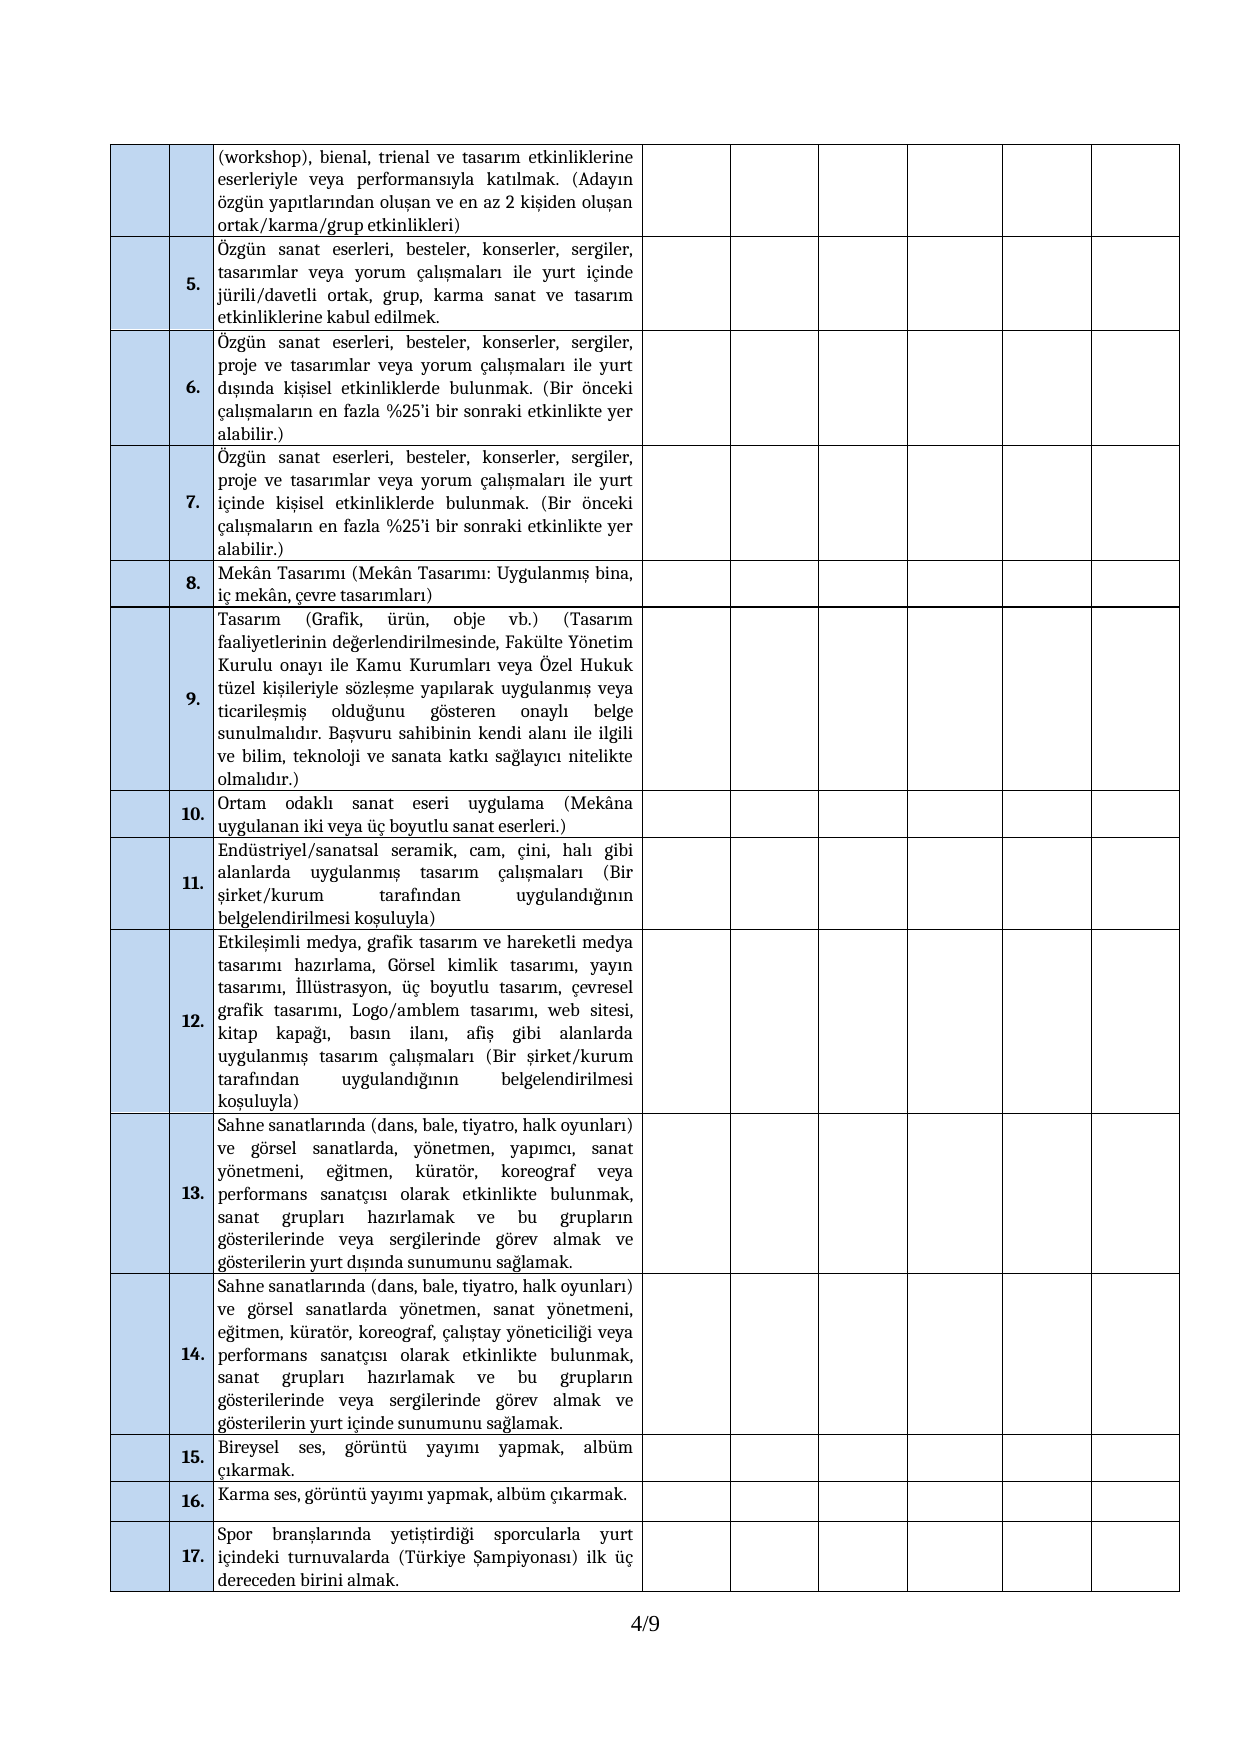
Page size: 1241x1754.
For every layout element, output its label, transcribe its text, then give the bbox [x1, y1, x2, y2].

table_cell 9. [170, 608, 213, 790]
table_cell 12. [170, 930, 213, 1112]
table_cell 5. [170, 237, 213, 329]
table_cell [111, 331, 169, 445]
table_cell [908, 1274, 1002, 1434]
table_cell [731, 1482, 818, 1521]
table_cell [643, 237, 730, 329]
table_cell [1092, 237, 1179, 329]
table_cell [908, 1522, 1002, 1591]
table_cell [908, 930, 1002, 1112]
table_cell [1003, 1114, 1091, 1273]
table_cell [1003, 838, 1091, 929]
table_cell [111, 1114, 169, 1273]
table_cell Özgün sanat eserleri, besteler, konserler, sergiler, proje ve tasarımlar veya yorum çalışmaları ile yurt içinde kişisel etkinliklerde bulunmak. (Bir önceki çalışmaların en fazla %25’i bir sonraki etkinlikte yer alabilir.) [214, 446, 642, 560]
table_cell [643, 561, 730, 606]
table_cell [1092, 145, 1179, 236]
table_cell [908, 561, 1002, 606]
table_cell 15. [170, 1435, 213, 1481]
table_cell [1092, 561, 1179, 606]
table_cell [1092, 930, 1179, 1112]
table_cell [1003, 791, 1091, 837]
table_cell [111, 838, 169, 929]
table_cell [643, 1114, 730, 1273]
table_cell [643, 1482, 730, 1521]
table_cell [1003, 930, 1091, 1112]
table_cell [819, 608, 907, 790]
table_cell [908, 1482, 1002, 1521]
table_cell [731, 145, 818, 236]
table_cell [731, 930, 818, 1112]
table_cell [643, 1522, 730, 1591]
table_cell [819, 791, 907, 837]
table_cell [731, 1114, 818, 1273]
table_cell [908, 331, 1002, 445]
table_cell [643, 1274, 730, 1434]
table_cell [111, 791, 169, 837]
table_cell [1092, 791, 1179, 837]
table_cell [1003, 561, 1091, 606]
table_cell Özgün sanat eserleri, besteler, konserler, sergiler, tasarımlar veya yorum çalışmaları ile yurt içinde jürili/davetli ortak, grup, karma sanat ve tasarım etkinliklerine kabul edilmek. [214, 237, 642, 329]
table_cell 16. [170, 1482, 213, 1521]
table_cell [731, 1522, 818, 1591]
table_cell [643, 791, 730, 837]
table_cell [1003, 1435, 1091, 1481]
table_cell [643, 838, 730, 929]
table_cell [111, 1522, 169, 1591]
table_cell [1092, 1482, 1179, 1521]
table_cell [643, 1435, 730, 1481]
table_cell [908, 791, 1002, 837]
table_cell Özgün sanat eserleri, besteler, konserler, sergiler, proje ve tasarımlar veya yorum çalışmaları ile yurt dışında kişisel etkinliklerde bulunmak. (Bir önceki çalışmaların en fazla %25’i bir sonraki etkinlikte yer alabilir.) [214, 331, 642, 445]
table_cell [731, 791, 818, 837]
table_cell Mekân Tasarımı (Mekân Tasarımı: Uygulanmış bina, iç mekân, çevre tasarımları) [214, 561, 642, 606]
table_cell [1003, 446, 1091, 560]
table_cell Bireysel ses, görüntü yayımı yapmak, albüm çıkarmak. [214, 1435, 642, 1481]
table_cell [111, 446, 169, 560]
table_cell [1092, 1435, 1179, 1481]
table_cell [819, 237, 907, 329]
table_cell [731, 608, 818, 790]
table_cell [908, 608, 1002, 790]
table_cell Spor branşlarında yetiştirdiği sporcularla yurt içindeki turnuvalarda (Türkiye Şampiyonası) ilk üç dereceden birini almak. [214, 1522, 642, 1591]
table_cell [731, 838, 818, 929]
table_cell [1092, 838, 1179, 929]
table_cell [111, 561, 169, 606]
table_cell [819, 1482, 907, 1521]
table_cell [731, 331, 818, 445]
table_cell 8. [170, 561, 213, 606]
table_cell [819, 838, 907, 929]
table_cell [1092, 1522, 1179, 1591]
table_cell [1092, 331, 1179, 445]
table_cell 7. [170, 446, 213, 560]
table_cell [819, 1522, 907, 1591]
table_cell 13. [170, 1114, 213, 1273]
table_cell [1003, 1522, 1091, 1591]
table_cell [643, 930, 730, 1112]
table_cell [643, 331, 730, 445]
table_cell [908, 1114, 1002, 1273]
table_cell [819, 446, 907, 560]
table_cell [1092, 1114, 1179, 1273]
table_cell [214, 145, 642, 236]
table_cell [1092, 608, 1179, 790]
table_cell 11. [170, 838, 213, 929]
table_cell [908, 1435, 1002, 1481]
table_cell [819, 1274, 907, 1434]
table_cell [1003, 1274, 1091, 1434]
table_cell [111, 1482, 169, 1521]
table_cell Sahne sanatlarında (dans, bale, tiyatro, halk oyunları) ve görsel sanatlarda yönetmen, sanat yönetmeni, eğitmen, küratör, koreograf, çalıştay yöneticiliği veya performans sanatçısı olarak etkinlikte bulunmak, sanat grupları hazırlamak ve bu grupların gösterilerinde veya sergilerinde görev almak ve gösterilerin yurt içinde sunumunu sağlamak. [214, 1274, 642, 1434]
table_cell 4. [170, 145, 213, 236]
table_cell [908, 838, 1002, 929]
table_cell Tasarım (Grafik, ürün, obje vb.) (Tasarım faaliyetlerinin değerlendirilmesinde, Fakülte Yönetim Kurulu onayı ile Kamu Kurumları veya Özel Hukuk tüzel kişileriyle sözleşme yapılarak uygulanmış veya ticarileşmiş olduğunu gösteren onaylı belge sunulmalıdır. Başvuru sahibinin kendi alanı ile ilgili ve bilim, teknoloji ve sanata katkı sağlayıcı nitelikte olmalıdır.) [214, 608, 642, 790]
table_cell [1003, 331, 1091, 445]
table_cell [731, 237, 818, 329]
table_cell [819, 331, 907, 445]
table_cell [819, 1114, 907, 1273]
table_cell Sahne sanatlarında (dans, bale, tiyatro, halk oyunları) ve görsel sanatlarda, yönetmen, yapımcı, sanat yönetmeni, eğitmen, küratör, koreograf veya performans sanatçısı olarak etkinlikte bulunmak, sanat grupları hazırlamak ve bu grupların gösterilerinde veya sergilerinde görev almak ve gösterilerin yurt dışında sunumunu sağlamak. [214, 1114, 642, 1273]
table_cell [111, 145, 169, 236]
table_cell [731, 561, 818, 606]
table_cell Ortam odaklı sanat eseri uygulama (Mekâna uygulanan iki veya üç boyutlu sanat eserleri.) [214, 791, 642, 837]
table_cell [643, 145, 730, 236]
table_cell [1092, 1274, 1179, 1434]
table_cell [819, 930, 907, 1112]
table_cell [643, 608, 730, 790]
table_cell Karma ses, görüntü yayımı yapmak, albüm çıkarmak. [214, 1482, 642, 1521]
table_cell [111, 930, 169, 1112]
table_cell Endüstriyel/sanatsal seramik, cam, çini, halı gibi alanlarda uygulanmış tasarım çalışmaları (Bir şirket/kurum tarafından uygulandığının belgelendirilmesi koşuluyla) [214, 838, 642, 929]
table_cell [111, 608, 169, 790]
table_cell [731, 1435, 818, 1481]
table_cell [1003, 145, 1091, 236]
table_cell [111, 237, 169, 329]
table_cell [1092, 446, 1179, 560]
table_cell [908, 237, 1002, 329]
table_cell [731, 1274, 818, 1434]
table_cell [819, 1435, 907, 1481]
table_cell [111, 1274, 169, 1434]
table_cell 6. [170, 331, 213, 445]
table_cell [1003, 608, 1091, 790]
table_cell Etkileşimli medya, grafik tasarım ve hareketli medya tasarımı hazırlama, Görsel kimlik tasarımı, yayın tasarımı, İllüstrasyon, üç boyutlu tasarım, çevresel grafik tasarımı, Logo/amblem tasarımı, web sitesi, kitap kapağı, basın ilanı, afiş gibi alanlarda uygulanmış tasarım çalışmaları (Bir şirket/kurum tarafından uygulandığının belgelendirilmesi koşuluyla) [214, 930, 642, 1112]
table_cell [908, 446, 1002, 560]
table_cell 14. [170, 1274, 213, 1434]
table_cell [1003, 237, 1091, 329]
table_cell [731, 446, 818, 560]
table_cell [819, 561, 907, 606]
table_cell 17. [170, 1522, 213, 1591]
table_cell 10. [170, 791, 213, 837]
table_cell [643, 446, 730, 560]
table_cell [1003, 1482, 1091, 1521]
table_cell [908, 145, 1002, 236]
table_cell [111, 1435, 169, 1481]
table_cell [819, 145, 907, 236]
